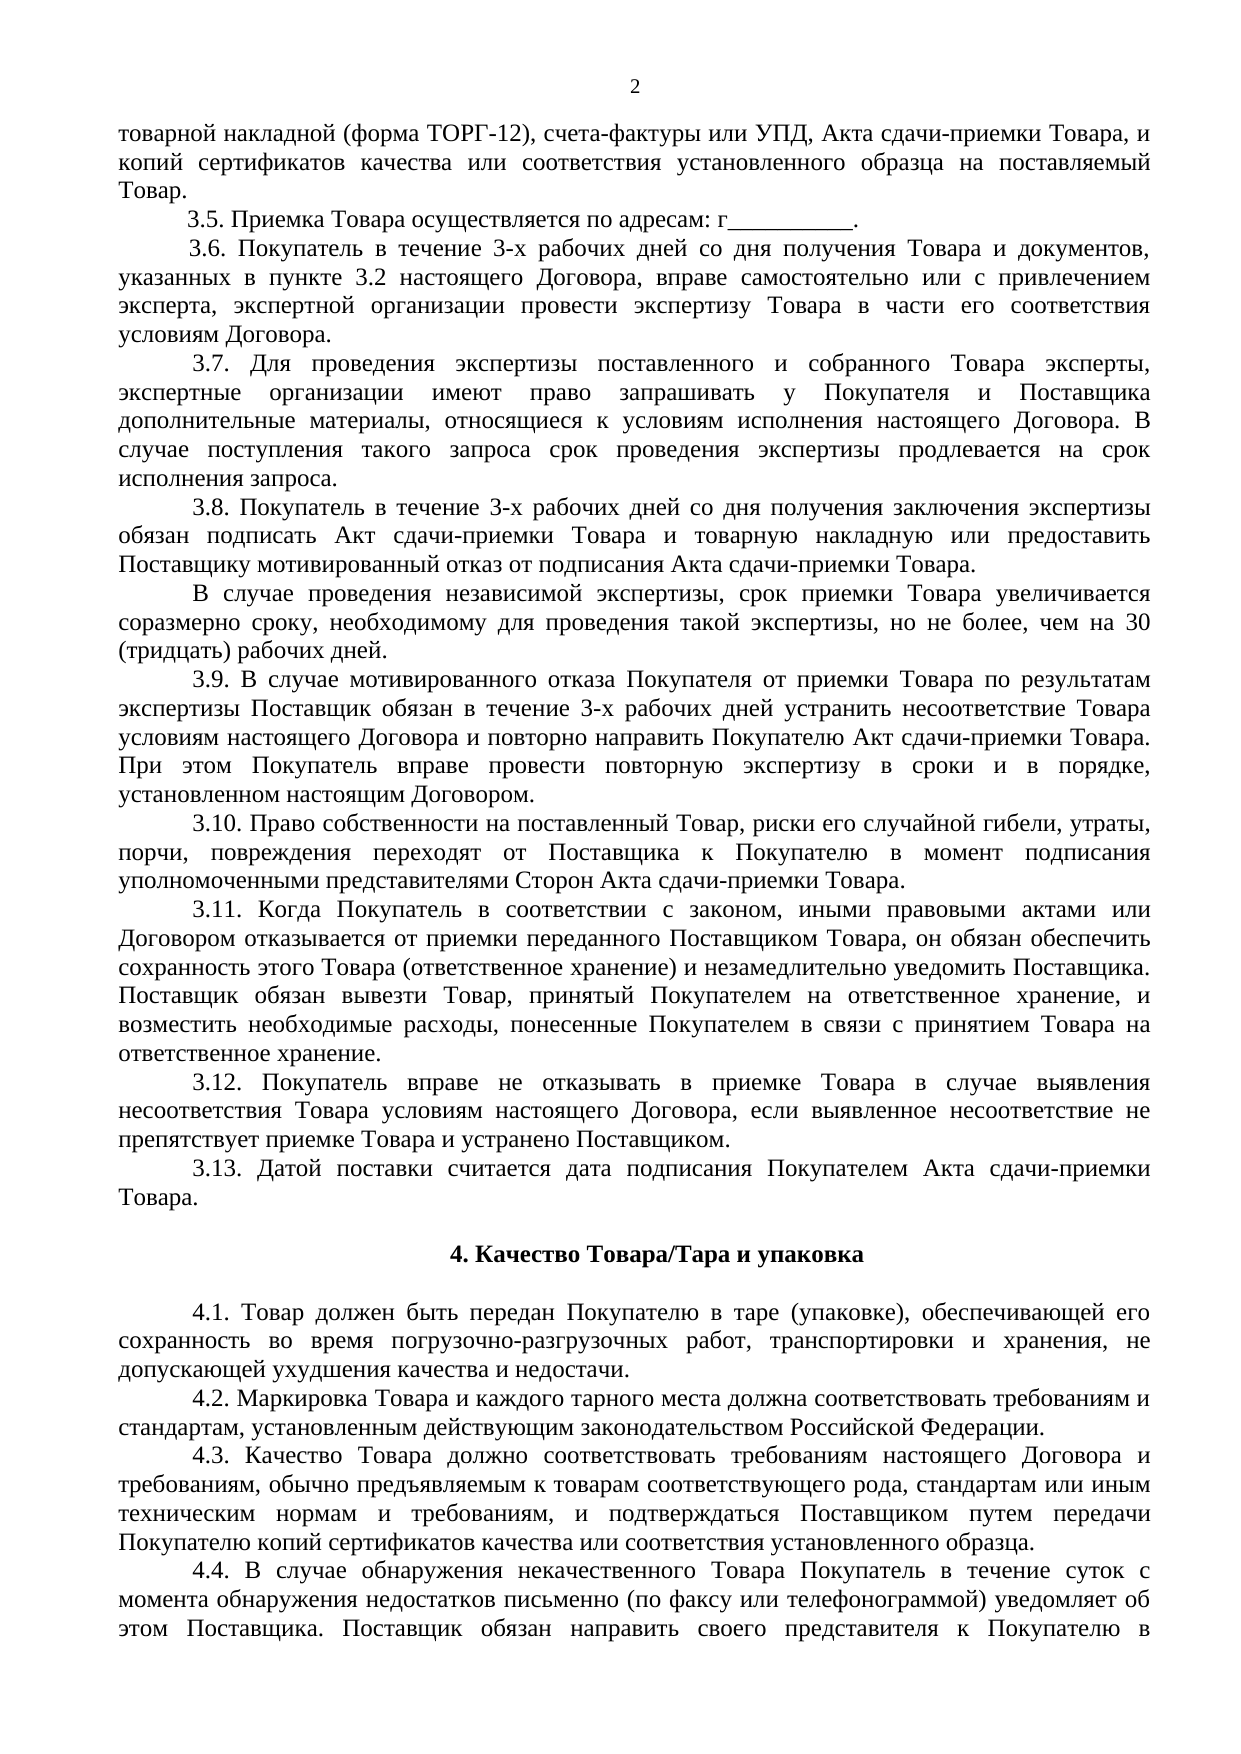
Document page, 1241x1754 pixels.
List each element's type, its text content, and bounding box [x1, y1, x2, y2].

text 3.11. Когда Покупатель в соответствии с законом, иными правовыми актами или Договором отказывается от приемки переданного Поставщиком Товара, он обязан обеспечить сохранность этого Товара (ответственное хранение) и незамедлительно уведомить Поставщика. Поставщик обязан вывезти Товар, принятый Покупателем на ответственное хранение, и возместить необходимые расходы, понесенные Покупателем в связи с принятием Товара на ответственное хранение. [118, 894, 1152, 1067]
text 4.3. Качество Товара должно соответствовать требованиям настоящего Договора и требованиям, обычно предъявляемым к товарам соответствующего рода, стандартам или иным техническим нормам и требованиям, и подтверждаться Поставщиком путем передачи Покупателю копий сертификатов качества или соответствия установленного образца. [118, 1441, 1152, 1556]
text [118, 118, 1152, 204]
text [118, 1556, 1152, 1642]
text 3.13. Датой поставки считается дата подписания Покупателем Акта сдачи-приемки Товара. [118, 1153, 1152, 1211]
text 3.9. В случае мотивированного отказа Покупателя от приемки Товара по результатам экспертизы Поставщик обязан в течение 3-х рабочих дней устранить несоответствие Товара условиям настоящего Договора и повторно направить Покупателю Акт сдачи-приемки Товара. При этом Покупатель вправе провести повторную экспертизу в сроки и в порядке, установленном настоящим Договором. [118, 664, 1152, 808]
text 3.8. Покупатель в течение 3-х рабочих дней со дня получения заключения экспертизы обязан подписать Акт сдачи-приемки Товара и товарную накладную или предоставить Поставщику мотивированный отказ от подписания Акта сдачи-приемки Товара. [118, 492, 1152, 578]
text 3.6. Покупатель в течение 3-х рабочих дней со дня получения Товара и документов, указанных в пункте 3.2 настоящего Договора, вправе самостоятельно или с привлечением эксперта, экспертной организации провести экспертизу Товара в части его соответствия условиям Договора. [118, 233, 1152, 348]
text 3.10. Право собственности на поставленный Товар, риски его случайной гибели, утраты, порчи, повреждения переходят от Поставщика к Покупателю в момент подписания уполномоченными представителями Сторон Акта сдачи-приемки Товара. [118, 808, 1152, 894]
text 4.1. Товар должен быть передан Покупателю в таре (упаковке), обеспечивающей его сохранность во время погрузочно-разгрузочных работ, транспортировки и хранения, не допускающей ухудшения качества и недостачи. [118, 1297, 1152, 1383]
text В случае проведения независимой экспертизы, срок приемки Товара увеличивается соразмерно сроку, необходимому для проведения такой экспертизы, но не более, чем на 30 (тридцать) рабочих дней. [118, 578, 1152, 664]
text 3.12. Покупатель вправе не отказывать в приемке Товара в случае выявления несоответствия Товара условиям настоящего Договора, если выявленное несоответствие не препятствует приемке Товара и устранено Поставщиком. [118, 1067, 1152, 1153]
text 3.5. Приемка Товара осуществляется по адресам: г__________. [118, 204, 1152, 233]
text 3.7. Для проведения экспертизы поставленного и собранного Товара эксперты, экспертные организации имеют право запрашивать у Покупателя и Поставщика дополнительные материалы, относящиеся к условиям исполнения настоящего Договора. В случае поступления такого запроса срок проведения экспертизы продлевается на срок исполнения запроса. [118, 348, 1152, 492]
text 4. Качество Товара/Тара и упаковка [118, 1239, 1152, 1268]
text 4.2. Маркировка Товара и каждого тарного места должна соответствовать требованиям и стандартам, установленным действующим законодательством Российской Федерации. [118, 1383, 1152, 1441]
